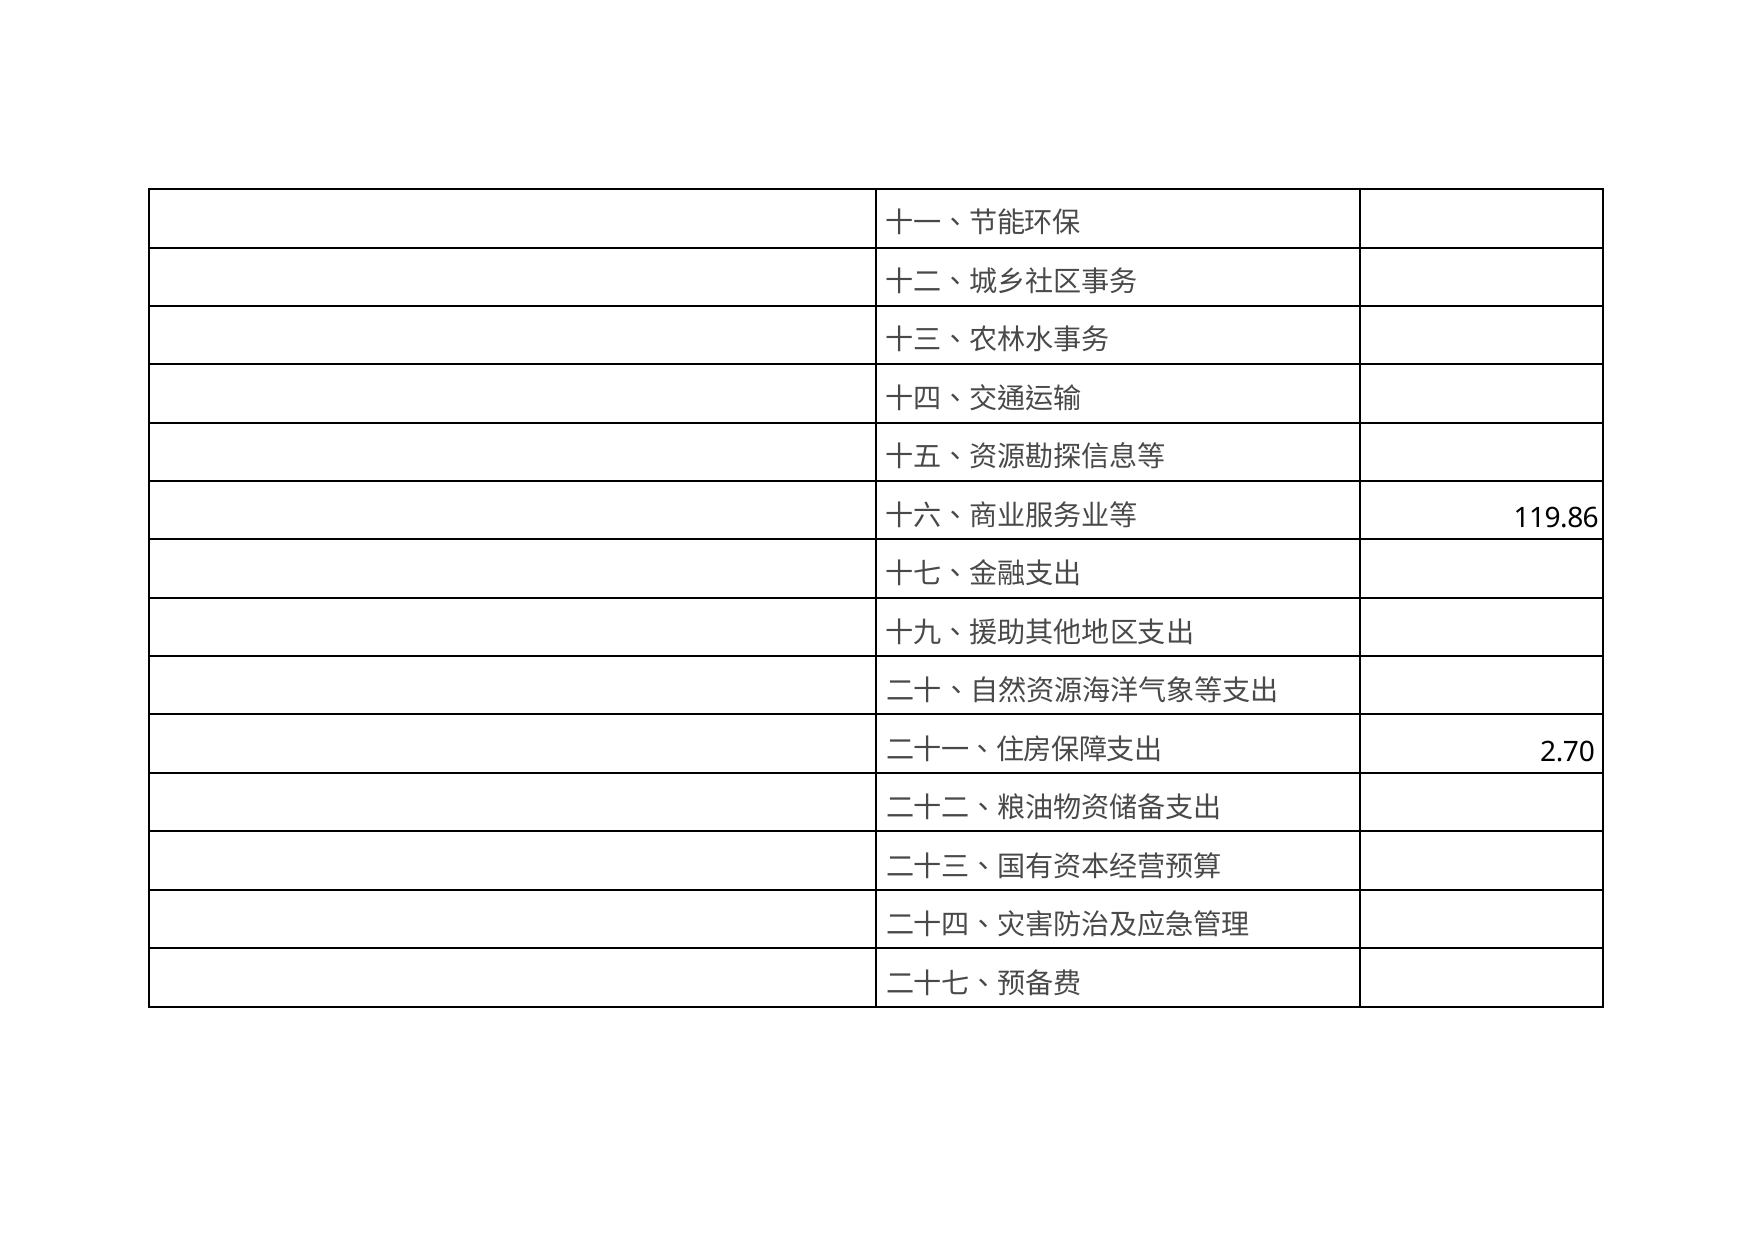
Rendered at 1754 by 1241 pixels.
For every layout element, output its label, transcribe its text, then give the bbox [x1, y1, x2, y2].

table_cell [150, 249, 875, 305]
table_cell [150, 540, 875, 597]
table_cell 二十一、住房保障支出 [877, 715, 1359, 772]
table_header [150, 190, 875, 247]
table_cell 二十三、国有资本经营预算 [877, 832, 1359, 888]
table_cell 二十、自然资源海洋气象等支出 [877, 657, 1359, 713]
table_cell [1361, 949, 1602, 1006]
table_cell [150, 832, 875, 888]
table_cell [150, 891, 875, 947]
table_cell 十六、商业服务业等 [877, 482, 1359, 538]
table_cell [1361, 307, 1602, 363]
table_header [1361, 190, 1602, 247]
table_cell [150, 599, 875, 655]
table_cell 十四、交通运输 [877, 365, 1359, 422]
table_header 十一、节能环保 [877, 190, 1359, 247]
table_cell 十五、资源勘探信息等 [877, 424, 1359, 480]
table_cell 二十七、预备费 [877, 949, 1359, 1006]
table_cell 十二、城乡社区事务 [877, 249, 1359, 305]
table_cell [1361, 424, 1602, 480]
table_cell [1361, 249, 1602, 305]
table_cell 119.86 [1361, 482, 1602, 538]
table_cell [150, 307, 875, 363]
table_cell 十三、农林水事务 [877, 307, 1359, 363]
table_cell [1361, 365, 1602, 422]
table_cell 十七、金融支出 [877, 540, 1359, 597]
table_cell 二十四、灾害防治及应急管理 [877, 891, 1359, 947]
table_cell [1361, 540, 1602, 597]
table_cell [150, 657, 875, 713]
table_cell [150, 715, 875, 772]
table_cell [1361, 599, 1602, 655]
table_cell [150, 365, 875, 422]
table_cell [150, 482, 875, 538]
table_cell [150, 774, 875, 830]
table_cell 2.70 [1361, 715, 1602, 772]
table_cell [150, 949, 875, 1006]
table_cell [1361, 657, 1602, 713]
table_cell [150, 424, 875, 480]
table_cell 十九、援助其他地区支出 [877, 599, 1359, 655]
table_cell 二十二、粮油物资储备支出 [877, 774, 1359, 830]
table_cell [1361, 774, 1602, 830]
table_cell [1361, 832, 1602, 888]
table_cell [1361, 891, 1602, 947]
